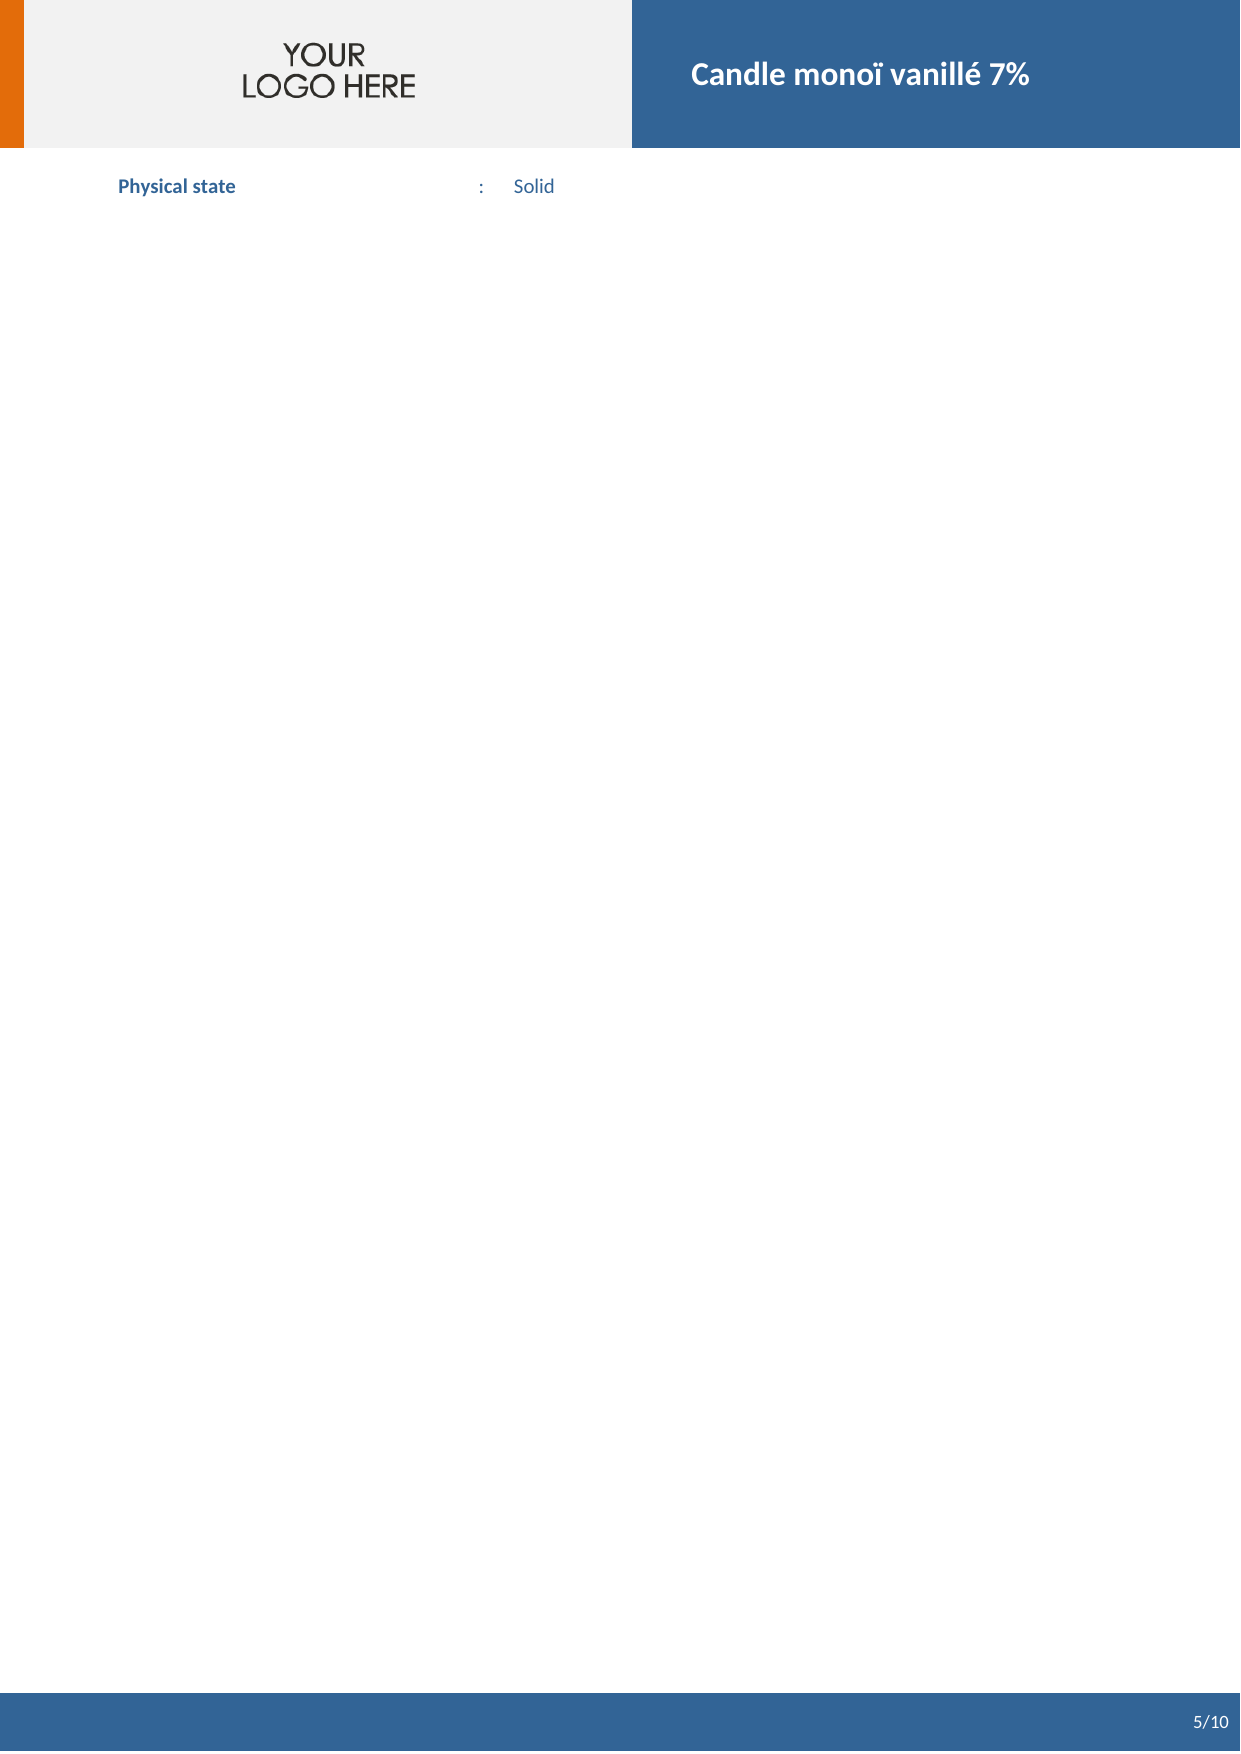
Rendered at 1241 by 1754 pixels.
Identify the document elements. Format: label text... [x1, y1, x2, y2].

picture [223, 9, 432, 139]
table_header Solid [514, 173, 1163, 198]
table_header : [478, 173, 514, 198]
table_header Physical state [118, 173, 478, 198]
